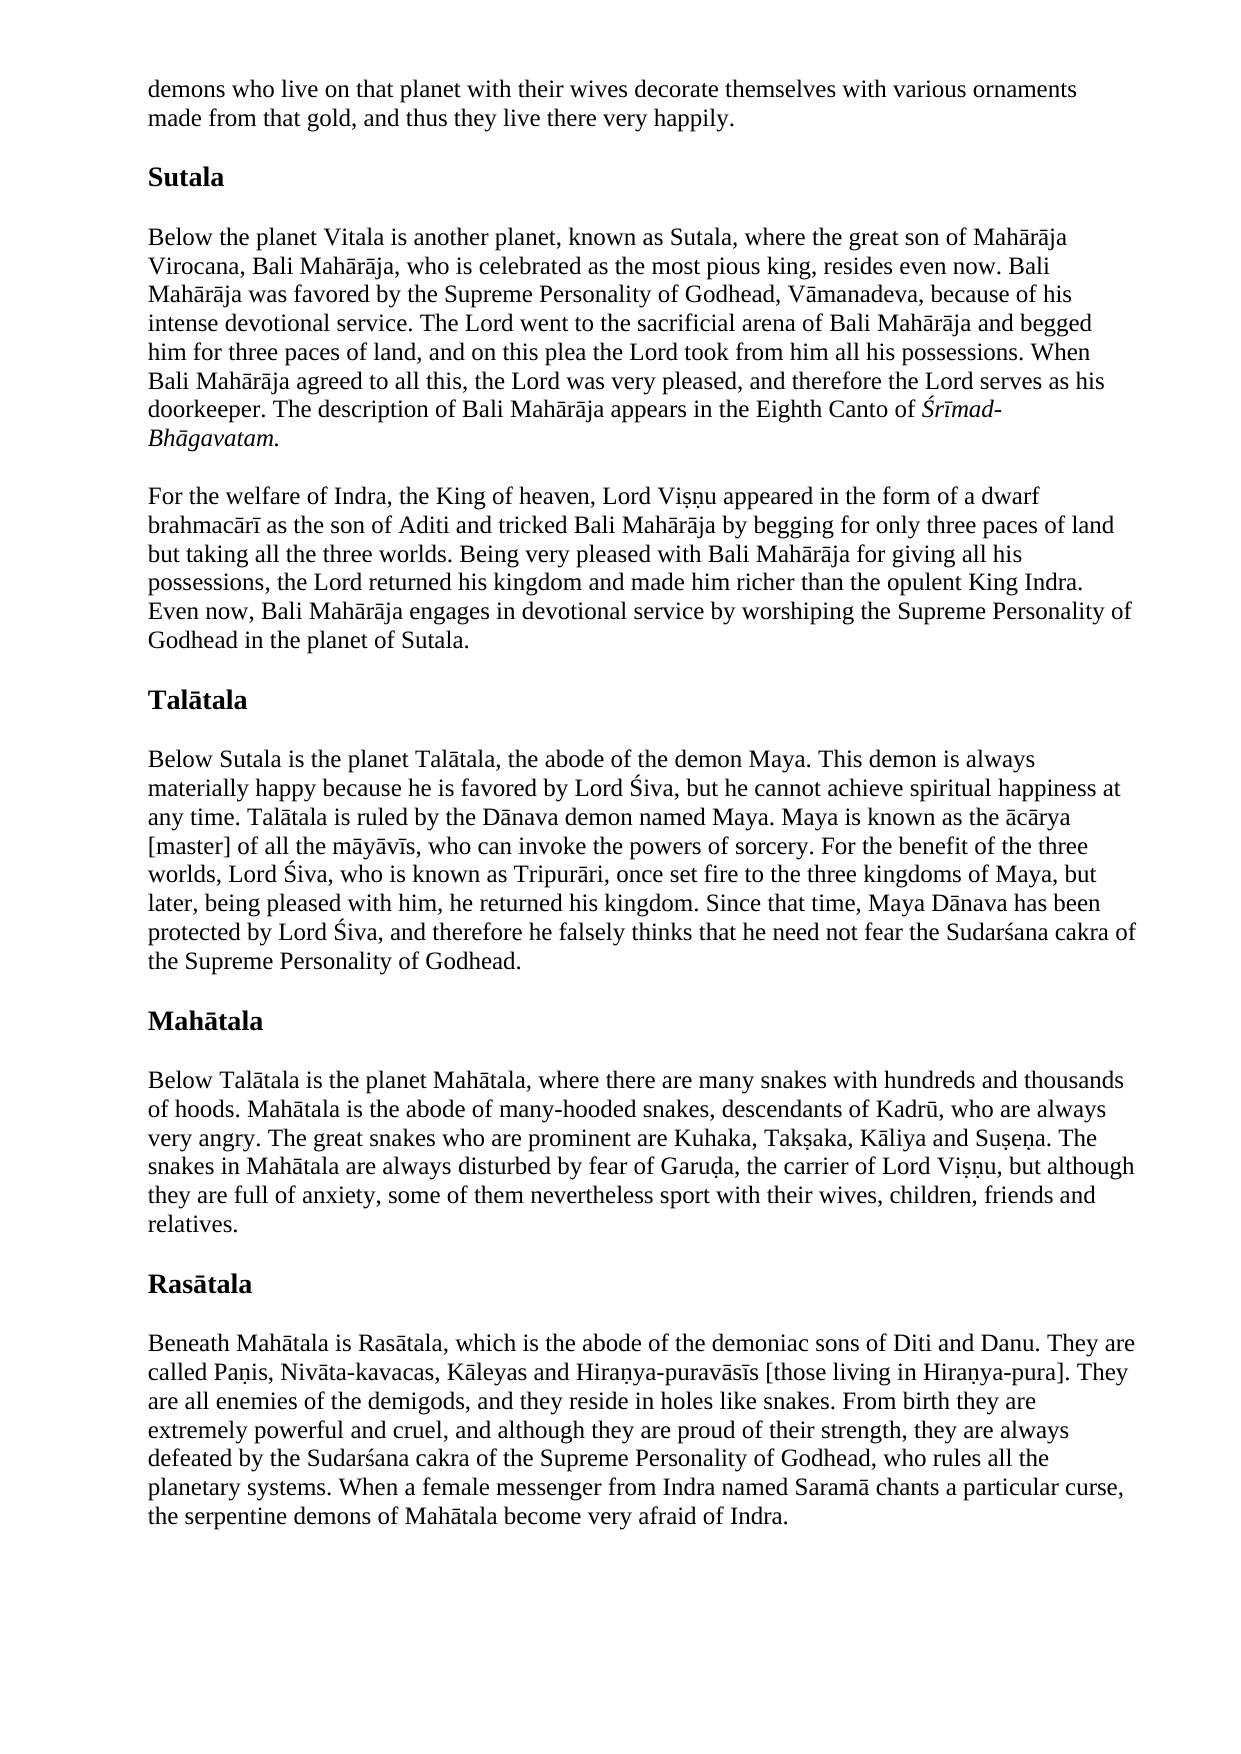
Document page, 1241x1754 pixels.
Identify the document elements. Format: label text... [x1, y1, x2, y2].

text Below the planet Vitala is another planet, known as Sutala, where the great son of Mahārāja Virocana, Bali Mahārāja, who is celebrated as the most pious king, resides even now. Bali Mahārāja was favored by the Supreme Personality of Godhead, Vāmanadeva, because of his intense devotional service. The Lord went to the sacrificial arena of Bali Mahārāja and begged him for three paces of land, and on this plea the Lord took from him all his possessions. When Bali Mahārāja agreed to all this, the Lord was very pleased, and therefore the Lord serves as his doorkeeper. The description of Bali Mahārāja appears in the Eighth Canto of Śrīmad-Bhāgavatam. [148, 222, 1137, 452]
text Below Sutala is the planet Talātala, the abode of the demon Maya. This demon is always materially happy because he is favored by Lord Śiva, but he cannot achieve spiritual happiness at any time. Talātala is ruled by the Dānava demon named Maya. Maya is known as the ācārya [master] of all the māyāvīs, who can invoke the powers of sorcery. For the benefit of the three worlds, Lord Śiva, who is known as Tripurāri, once set fire to the three kingdoms of Maya, but later, being pleased with him, he returned his kingdom. Since that time, Maya Dānava has been protected by Lord Śiva, and therefore he falsely thinks that he need not fear the Sudarśana cakra of the Supreme Personality of Godhead. [148, 744, 1137, 974]
text Below Talātala is the planet Mahātala, where there are many snakes with hundreds and thousands of hoods. Mahātala is the abode of many-hooded snakes, descendants of Kadrū, who are always very angry. The great snakes who are prominent are Kuhaka, Takṣaka, Kāliya and Suṣeṇa. The snakes in Mahātala are always disturbed by fear of Garuḍa, the carrier of Lord Viṣṇu, but although they are full of anxiety, some of them nevertheless sport with their wives, children, friends and relatives. [148, 1065, 1137, 1238]
text For the welfare of Indra, the King of heaven, Lord Viṣṇu appeared in the form of a dwarf brahmacārī as the son of Aditi and tricked Bali Mahārāja by begging for only three paces of land but taking all the three worlds. Being very pleased with Bali Mahārāja for giving all his possessions, the Lord returned his kingdom and made him richer than the opulent King Indra. Even now, Bali Mahārāja engages in devotional service by worshiping the Supreme Personality of Godhead in the planet of Sutala. [148, 481, 1137, 654]
text Talātala [148, 683, 1137, 715]
text Sutala [148, 161, 1137, 193]
text Rasātala [148, 1267, 1137, 1299]
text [148, 74, 1137, 131]
text Beneath Mahātala is Rasātala, which is the abode of the demoniac sons of Diti and Danu. They are called Paṇis, Nivāta-kavacas, Kāleyas and Hiraṇya-puravāsīs [those living in Hiraṇya-pura]. They are all enemies of the demigods, and they reside in holes like snakes. From birth they are extremely powerful and cruel, and although they are proud of their strength, they are always defeated by the Sudarśana cakra of the Supreme Personality of Godhead, who rules all the planetary systems. When a female messenger from Indra named Saramā chants a particular curse, the serpentine demons of Mahātala become very afraid of Indra. [148, 1328, 1137, 1530]
text Mahātala [148, 1004, 1137, 1036]
